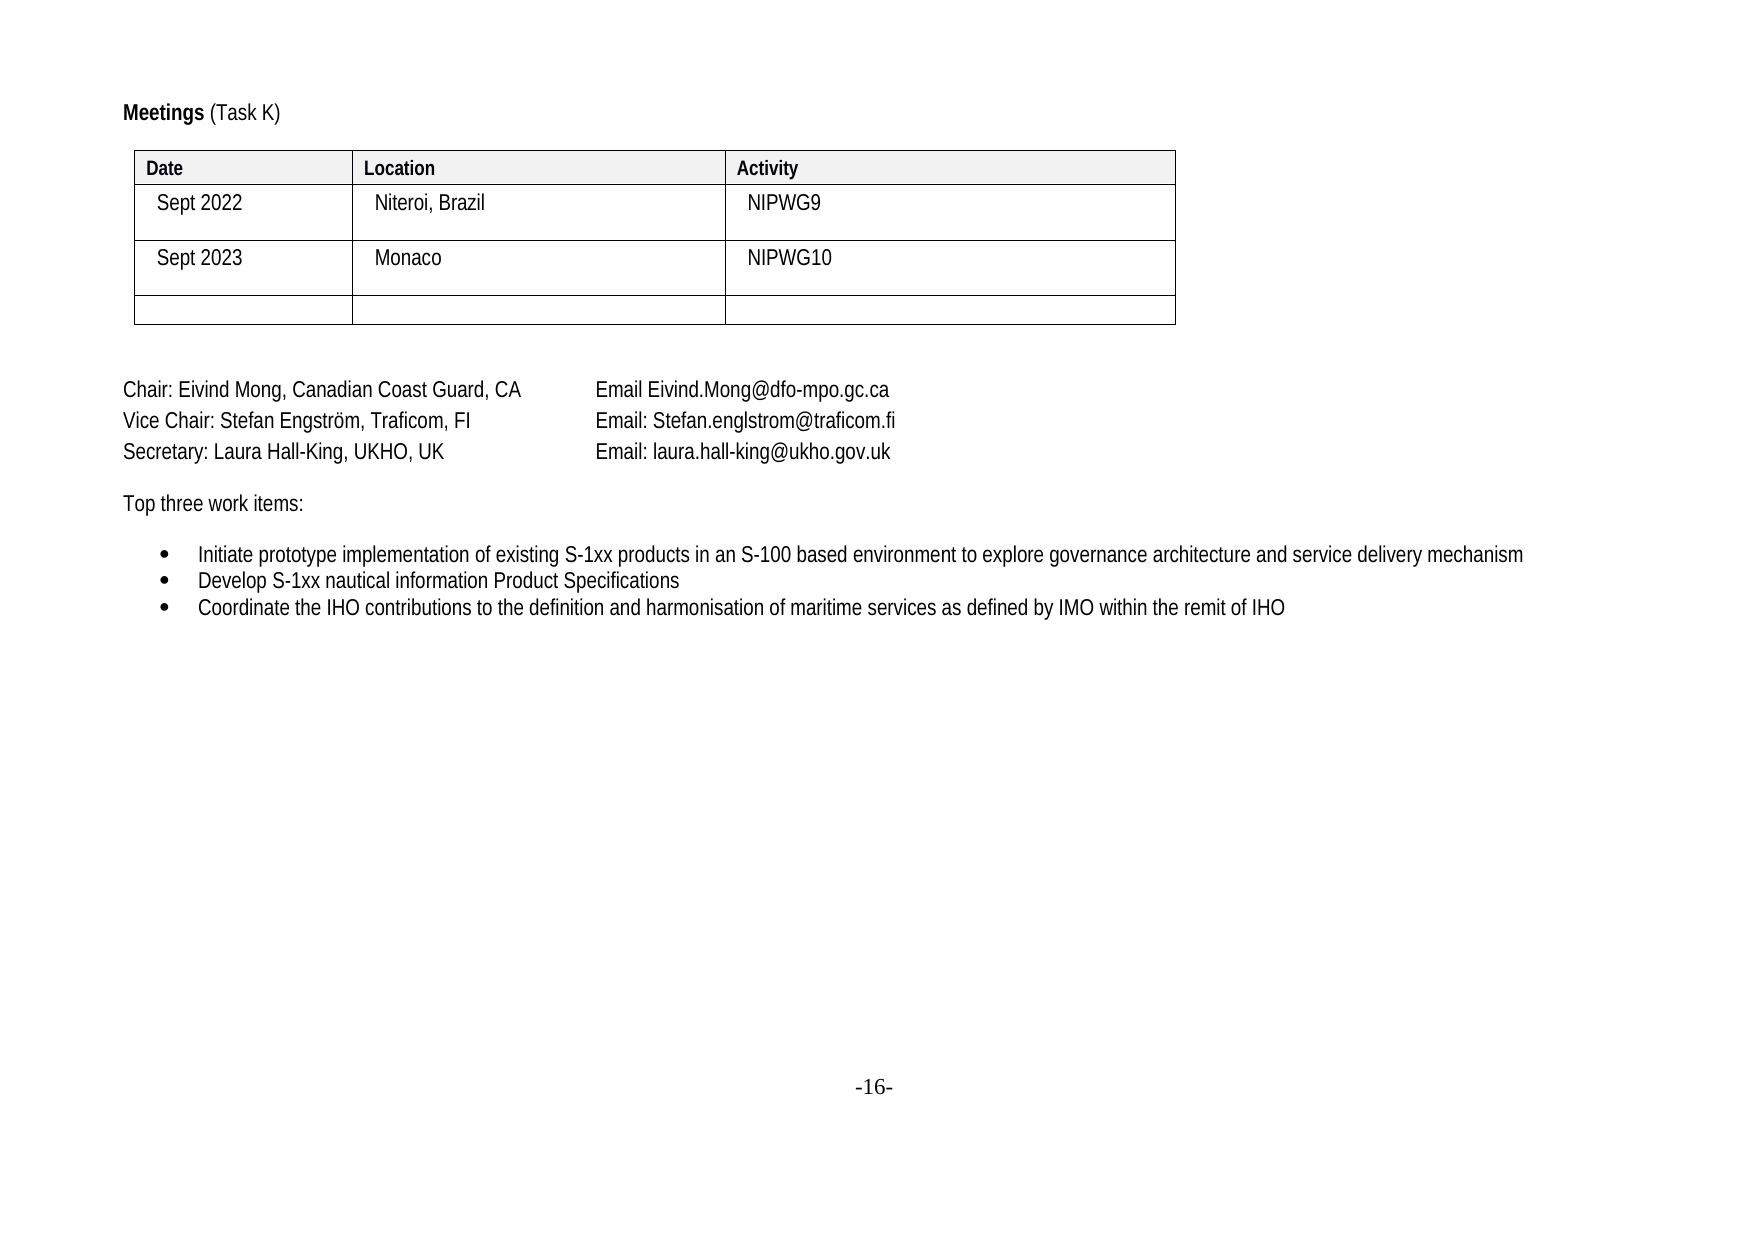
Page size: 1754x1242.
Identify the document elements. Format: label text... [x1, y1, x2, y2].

table_cell [353, 296, 725, 324]
text Meetings (Task K) [123, 99, 1625, 126]
list Coordinate the IHO contributions to the definition and harmonisation of maritime services as defined by IMO within the remit of IHO [160, 594, 1625, 620]
list Initiate prototype implementation of existing S-1xx products in an S-100 based environment to explore governance architecture and service delivery mechanism [160, 541, 1625, 567]
table_cell NIPWG10 [726, 241, 1175, 295]
table_header Location [353, 151, 725, 183]
table_cell Sept 2023 [135, 241, 352, 295]
table_cell [726, 296, 1175, 324]
text Top three work items: [123, 490, 1625, 516]
table_cell Sept 2022 [135, 185, 352, 239]
list Develop S-1xx nautical information Product Specifications [160, 567, 1625, 594]
table_cell [135, 296, 352, 324]
table_cell Niteroi, Brazil [353, 185, 725, 239]
text Chair: Eivind Mong, Canadian Coast Guard, CA Email Eivind.Mong@dfo-mpo.gc.ca Vice Chair: Stefan Engström, Traficom, FI Email: Stefan.englstrom@traficom.fi Secretary: Laura Hall-King, UKHO, UK Email: laura.hall-king@ukho.gov.uk [123, 376, 1625, 465]
table_cell NIPWG9 [726, 185, 1175, 239]
table_header Activity [726, 151, 1175, 183]
table_header Date [135, 151, 352, 183]
table_cell Monaco [353, 241, 725, 295]
